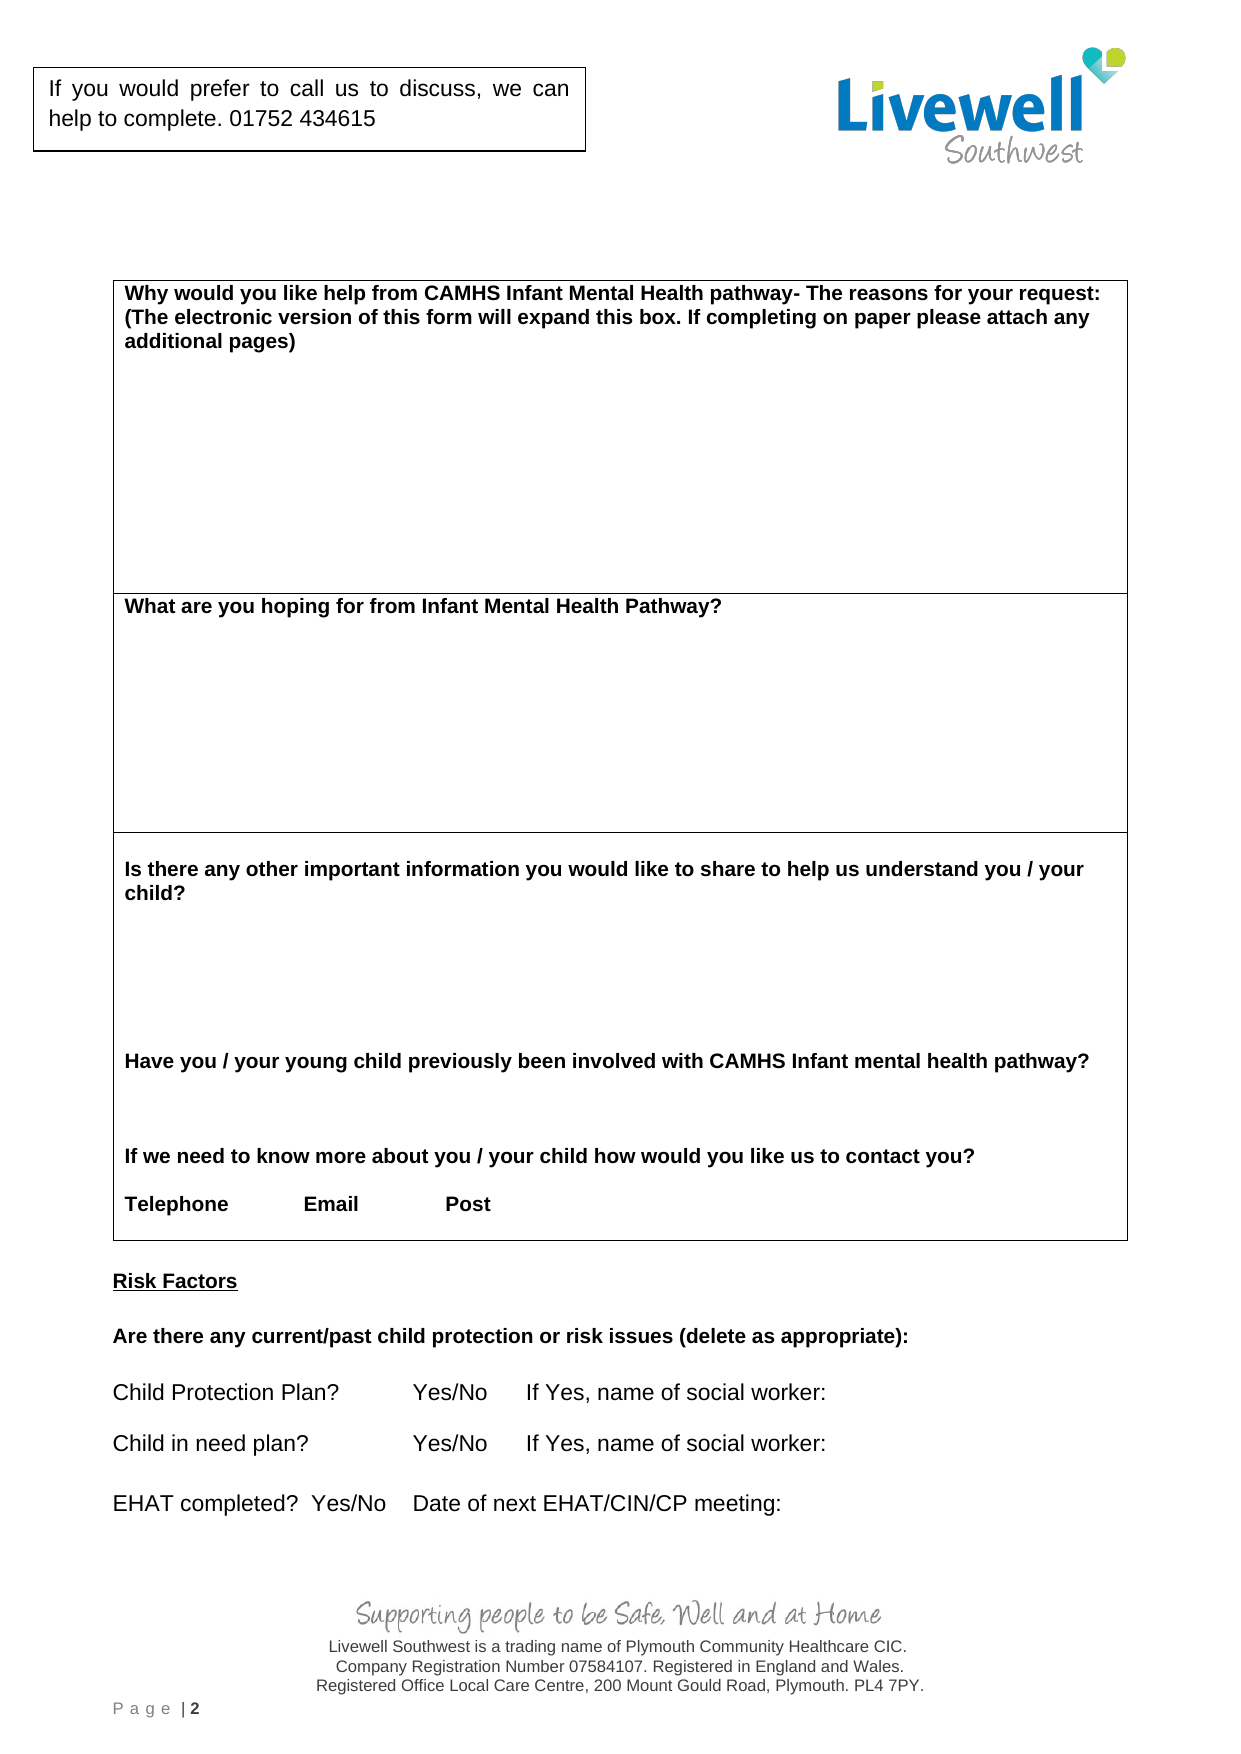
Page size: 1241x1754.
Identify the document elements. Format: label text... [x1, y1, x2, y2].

table_header Why would you like help from CAMHS Infant Mental Health pathway- The reasons for your request: (The electronic version of this form will expand this box. If completing on paper please attach any additional pages) [114, 281, 1127, 593]
text Risk Factors [112, 1269, 1128, 1293]
text Are there any current/past child protection or risk issues (delete as appropriate): [112, 1324, 1128, 1348]
picture [836, 44, 1128, 170]
picture [347, 1593, 888, 1638]
text Child Protection Plan? Yes/No If Yes, name of social worker: [112, 1379, 1128, 1405]
table_cell What are you hoping for from Infant Mental Health Pathway? [114, 594, 1127, 832]
table_cell Is there any other important information you would like to share to help us understand you / your child? Have you / your young child previously been involved with CAMHS Infant mental health pathway? If we need to know more about you / your child how would you like us to contact you? Telephone Email Post [114, 833, 1127, 1240]
text EHAT completed? Yes/No Date of next EHAT/CIN/CP meeting: [112, 1490, 1128, 1516]
text Child in need plan? Yes/No If Yes, name of social worker: [112, 1430, 1128, 1456]
